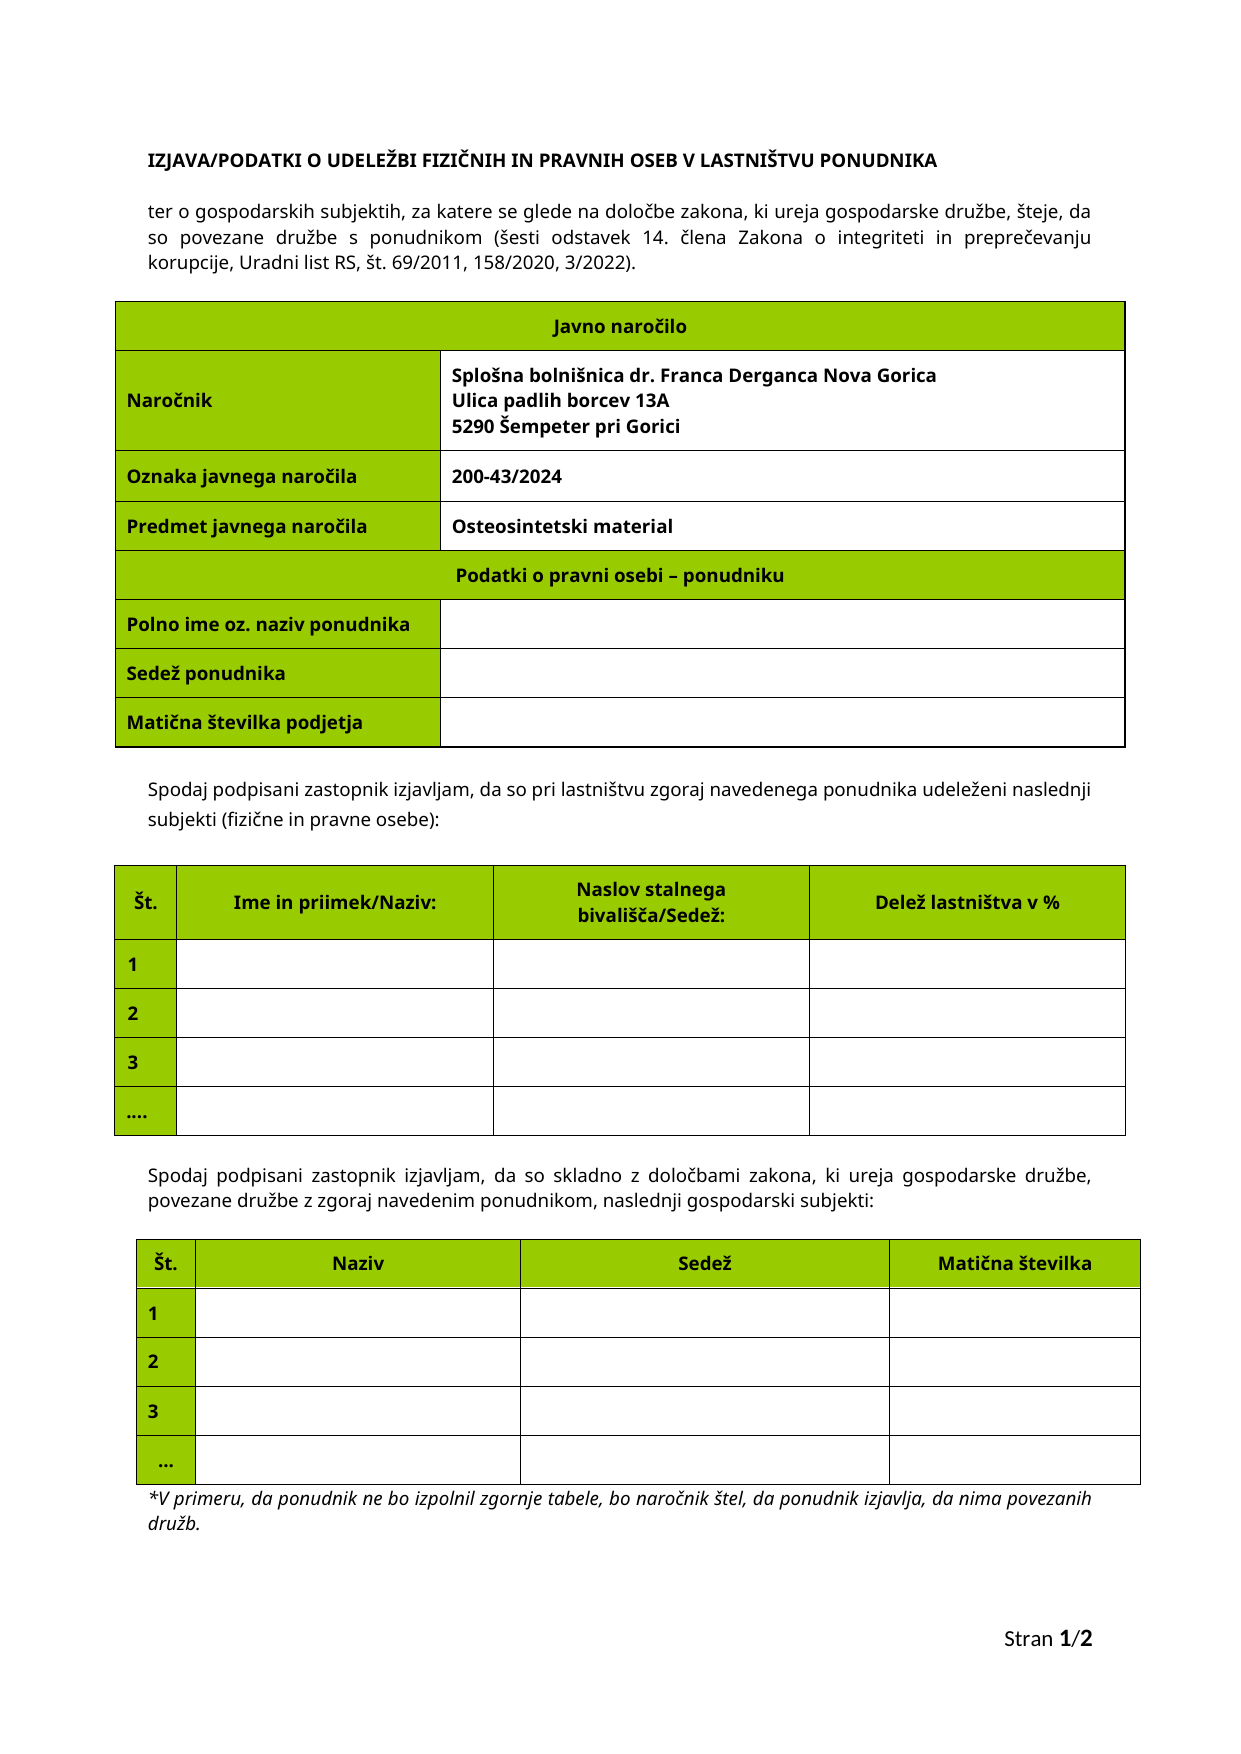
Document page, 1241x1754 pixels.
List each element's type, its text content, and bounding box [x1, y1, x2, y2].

table_header Naslov stalnega bivališča/Sedež: [494, 866, 809, 939]
table_header Naziv [196, 1240, 520, 1287]
table_cell [115, 940, 176, 988]
table_cell [196, 1436, 520, 1484]
table_cell [494, 1087, 809, 1135]
table_cell Splošna bolnišnica dr. Franca Derganca Nova Gorica Ulica padlih borcev 13A 5290 Šempeter pri Gorici [441, 351, 1124, 450]
table_cell [441, 600, 1124, 648]
table_cell [890, 1338, 1140, 1386]
table_cell Polno ime oz. naziv ponudnika [116, 600, 440, 648]
table_header Sedež [521, 1240, 889, 1287]
table_cell [810, 940, 1125, 988]
table_cell [137, 1289, 195, 1337]
text Spodaj podpisani zastopnik izjavljam, da so skladno z določbami zakona, ki ureja gospodarske družbe, povezane družbe z zgoraj navedenim ponudnikom, naslednji gospodarski subjekti: [148, 1162, 1093, 1213]
table_cell [196, 1289, 520, 1337]
table_header Št. [137, 1240, 195, 1287]
table_cell Osteosintetski material [441, 502, 1124, 550]
table_cell Podatki o pravni osebi – ponudniku [116, 551, 1124, 599]
table_cell Sedež ponudnika [116, 649, 440, 697]
text IZJAVA/PODATKI O UDELEŽBI FIZIČNIH IN PRAVNIH OSEB V LASTNIŠTVU PONUDNIKA [148, 148, 1093, 173]
table_cell [810, 1087, 1125, 1135]
table_header Št. [115, 866, 176, 939]
table_cell [115, 989, 176, 1037]
table_cell Matična številka podjetja [116, 698, 440, 746]
table_cell Oznaka javnega naročila [116, 451, 440, 501]
table_cell [890, 1289, 1140, 1337]
table_cell [177, 989, 493, 1037]
text *V primeru, da ponudnik ne bo izpolnil zgornje tabele, bo naročnik štel, da ponudnik izjavlja, da nima povezanih družb. [148, 1485, 1093, 1536]
table_cell [441, 698, 1124, 746]
table_header Matična številka [890, 1240, 1140, 1287]
table_cell [137, 1387, 195, 1435]
text ter o gospodarskih subjektih, za katere se glede na določbe zakona, ki ureja gospodarske družbe, šteje, da so povezane družbe s ponudnikom (šesti odstavek 14. člena Zakona o integriteti in preprečevanju korupcije, Uradni list RS, št. 69/2011, 158/2020, 3/2022). [148, 199, 1093, 275]
table_cell [494, 1038, 809, 1086]
table_cell [521, 1338, 889, 1386]
table_cell [810, 989, 1125, 1037]
table_cell [521, 1387, 889, 1435]
table_cell .... [115, 1087, 176, 1135]
table_cell [494, 989, 809, 1037]
table_cell [521, 1436, 889, 1484]
table_cell 200-43/2024 [441, 451, 1124, 501]
table_cell Naročnik [116, 351, 440, 450]
table_cell [196, 1338, 520, 1386]
table_cell [177, 1087, 493, 1135]
table_cell [494, 940, 809, 988]
table_cell Predmet javnega naročila [116, 502, 440, 550]
table_cell [890, 1436, 1140, 1484]
table_cell [521, 1289, 889, 1337]
table_cell [890, 1387, 1140, 1435]
table_cell [137, 1338, 195, 1386]
table_cell [196, 1387, 520, 1435]
text Spodaj podpisani zastopnik izjavljam, da so pri lastništvu zgoraj navedenega ponudnika udeleženi naslednji subjekti (fizične in pravne osebe): [148, 777, 1093, 831]
table_cell [810, 1038, 1125, 1086]
table_cell ... [137, 1436, 195, 1484]
table_cell [177, 940, 493, 988]
table_cell [115, 1038, 176, 1086]
table_cell [441, 649, 1124, 697]
table_header Ime in priimek/Naziv: [177, 866, 493, 939]
table_header Javno naročilo [116, 302, 1124, 350]
table_header Delež lastništva v % [810, 866, 1125, 939]
table_cell [177, 1038, 493, 1086]
